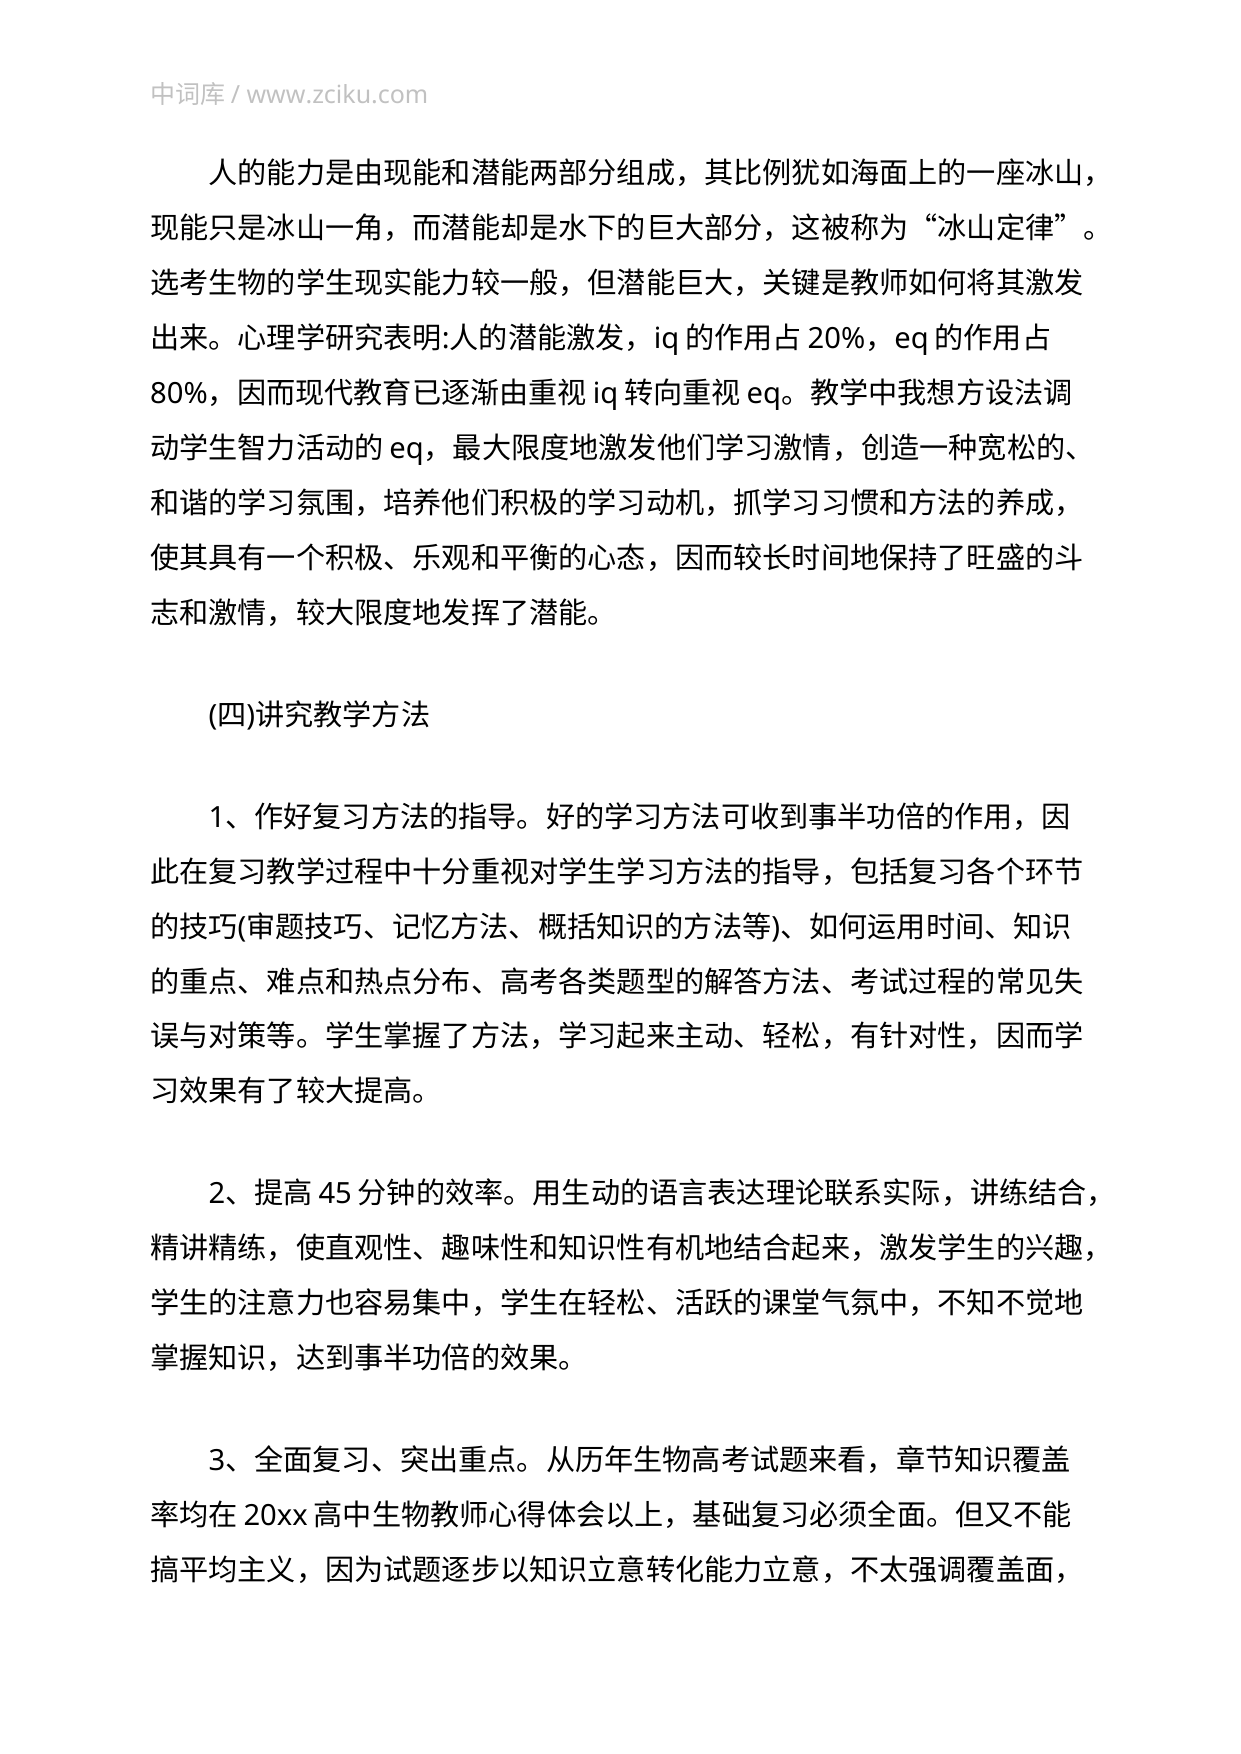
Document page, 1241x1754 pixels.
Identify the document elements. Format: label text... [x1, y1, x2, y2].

text (四)讲究教学方法 [150, 691, 1090, 734]
text 人的能力是由现能和潜能两部分组成，其比例犹如海面上的一座冰山，现能只是冰山一角，而潜能却是水下的巨大部分，这被称为“冰山定律”。选考生物的学生现实能力较一般，但潜能巨大，关键是教师如何将其激发出来。心理学研究表明:人的潜能激发，iq的作用占20%，eq的作用占80%，因而现代教育已逐渐由重视iq转向重视eq。教学中我想方设法调动学生智力活动的eq，最大限度地激发他们学习激情，创造一种宽松的、和谐的学习氛围，培养他们积极的学习动机，抓学习习惯和方法的养成，使其具有一个积极、乐观和平衡的心态，因而较长时间地保持了旺盛的斗志和激情，较大限度地发挥了潜能。 [150, 150, 1090, 632]
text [150, 1436, 1090, 1588]
text 2、提高45分钟的效率。用生动的语言表达理论联系实际，讲练结合，精讲精练，使直观性、趣味性和知识性有机地结合起来，激发学生的兴趣，学生的注意力也容易集中，学生在轻松、活跃的课堂气氛中，不知不觉地掌握知识，达到事半功倍的效果。 [150, 1170, 1090, 1377]
text 1、作好复习方法的指导。好的学习方法可收到事半功倍的作用，因此在复习教学过程中十分重视对学生学习方法的指导，包括复习各个环节的技巧(审题技巧、记忆方法、概括知识的方法等)、如何运用时间、知识的重点、难点和热点分布、高考各类题型的解答方法、考试过程的常见失误与对策等。学生掌握了方法，学习起来主动、轻松，有针对性，因而学习效果有了较大提高。 [150, 793, 1090, 1110]
